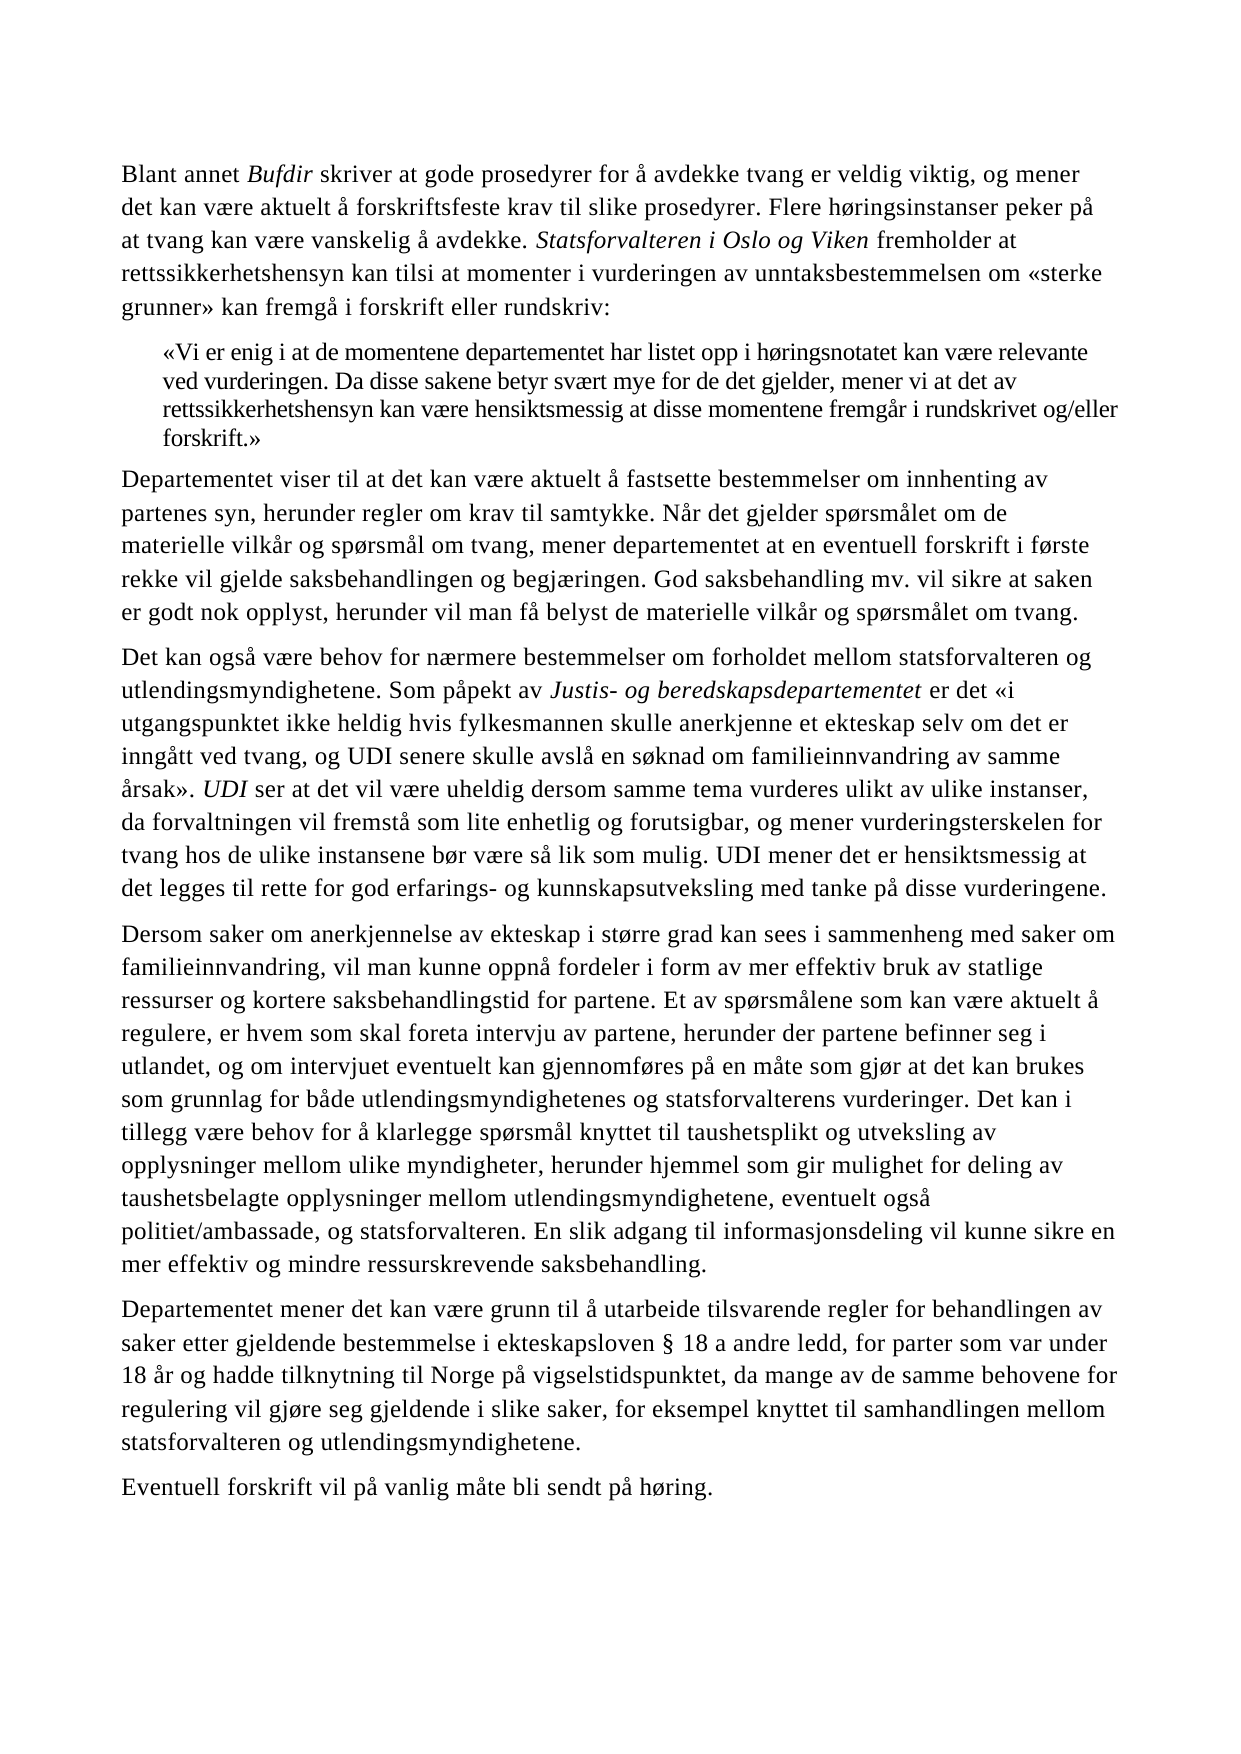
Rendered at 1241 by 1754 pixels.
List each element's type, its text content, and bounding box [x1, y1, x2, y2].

text Departementet mener det kan være grunn til å utarbeide tilsvarende regler for behandlingen av saker etter gjeldende bestemmelse i ekteskapsloven § 18 a andre ledd, for parter som var under 18 år og hadde tilknytning til Norge på vigselstidspunktet, da mange av de samme behovene for regulering vil gjøre seg gjeldende i slike saker, for eksempel knyttet til samhandlingen mellom statsforvalteren og utlendingsmyndighetene. [121, 1294, 1119, 1455]
text Det kan også være behov for nærmere bestemmelser om forholdet mellom statsforvalteren og utlendingsmyndighetene. Som påpekt av Justis- og beredskapsdepartementet er det «i utgangspunktet ikke heldig hvis fylkesmannen skulle anerkjenne et ekteskap selv om det er inngått ved tvang, og UDI senere skulle avslå en søknad om familieinnvandring av samme årsak». UDI ser at det vil være uheldig dersom samme tema vurderes ulikt av ulike instanser, da forvaltningen vil fremstå som lite enhetlig og forutsigbar, og mener vurderingsterskelen for tvang hos de ulike instansene bør være så lik som mulig. UDI mener det er hensiktsmessig at det legges til rette for god erfarings- og kunnskapsutveksling med tanke på disse vurderingene. [121, 642, 1119, 902]
text Eventuell forskrift vil på vanlig måte bli sendt på høring. [121, 1472, 1119, 1501]
text Dersom saker om anerkjennelse av ekteskap i større grad kan sees i sammenheng med saker om familieinnvandring, vil man kunne oppnå fordeler i form av mer effektiv bruk av statlige ressurser og kortere saksbehandlingstid for partene. Et av spørsmålene som kan være aktuelt å regulere, er hvem som skal foreta intervju av partene, herunder der partene befinner seg i utlandet, og om intervjuet eventuelt kan gjennomføres på en måte som gjør at det kan brukes som grunnlag for både utlendingsmyndighetenes og statsforvalterens vurderinger. Det kan i tillegg være behov for å klarlegge spørsmål knyttet til taushetsplikt og utveksling av opplysninger mellom ulike myndigheter, herunder hjemmel som gir mulighet for deling av taushetsbelagte opplysninger mellom utlendingsmyndighetene, eventuelt også politiet/ambassade, og statsforvalteren. En slik adgang til informasjonsdeling vil kunne sikre en mer effektiv og mindre ressurskrevende saksbehandling. [121, 919, 1119, 1278]
text Departementet viser til at det kan være aktuelt å fastsette bestemmelser om innhenting av partenes syn, herunder regler om krav til samtykke. Når det gjelder spørsmålet om de materielle vilkår og spørsmål om tvang, mener departementet at en eventuell forskrift i første rekke vil gjelde saksbehandlingen og begjæringen. God saksbehandling mv. vil sikre at saken er godt nok opplyst, herunder vil man få belyst de materielle vilkår og spørsmålet om tvang. [121, 464, 1119, 625]
text Blant annet Bufdir skriver at gode prosedyrer for å avdekke tvang er veldig viktig, og mener det kan være aktuelt å forskriftsfeste krav til slike prosedyrer. Flere høringsinstanser peker på at tvang kan være vanskelig å avdekke. Statsforvalteren i Oslo og Viken fremholder at rettssikkerhetshensyn kan tilsi at momenter i vurderingen av unntaksbestemmelsen om «sterke grunner» kan fremgå i forskrift eller rundskriv: [121, 159, 1119, 320]
text «Vi er enig i at de momentene departementet har listet opp i høringsnotatet kan være relevante ved vurderingen. Da disse sakene betyr svært mye for de det gjelder, mener vi at det av rettssikkerhetshensyn kan være hensiktsmessig at disse momentene fremgår i rundskrivet og/eller forskrift.» [162, 337, 1119, 452]
